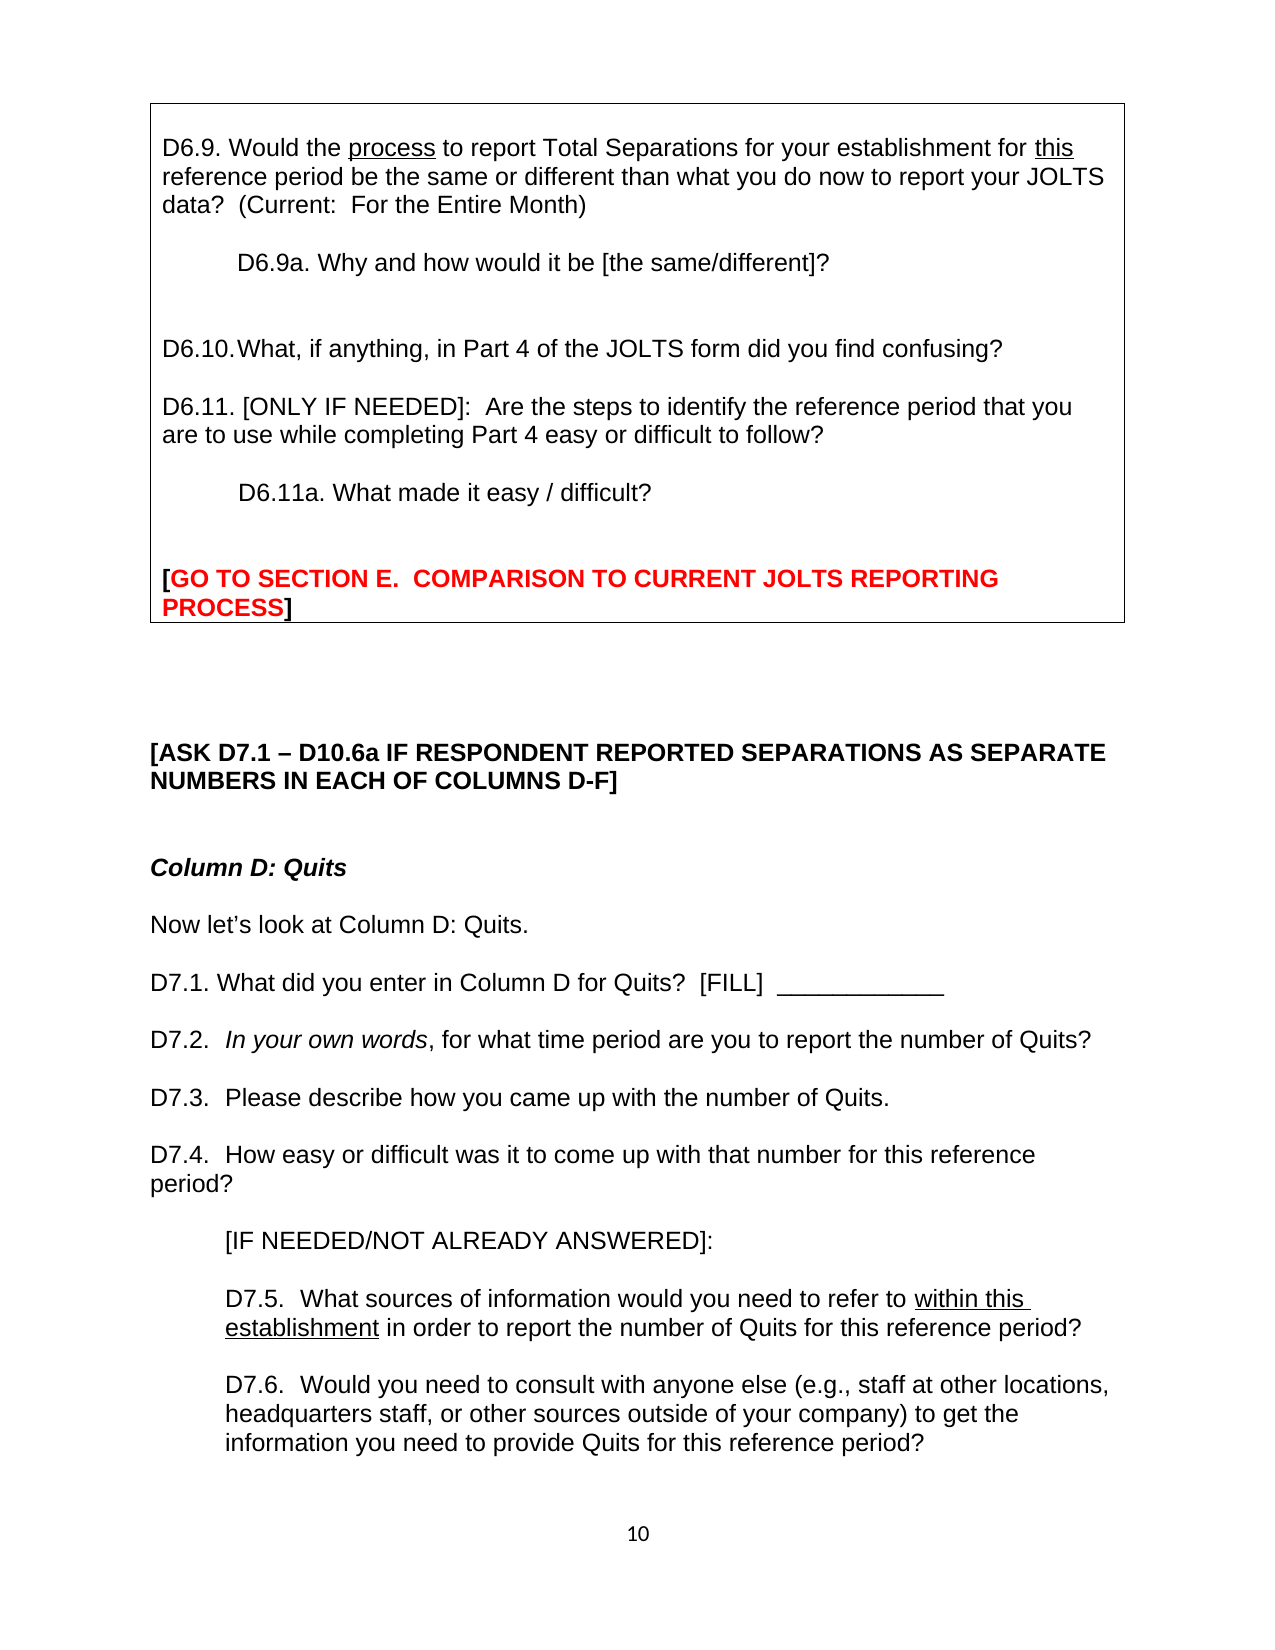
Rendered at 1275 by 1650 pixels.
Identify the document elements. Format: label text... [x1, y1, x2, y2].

text Now let’s look at Column D: Quits. [150, 910, 1125, 939]
text D7.2. In your own words, for what time period are you to report the number of Quits? [150, 1025, 1125, 1054]
text D7.6. Would you need to consult with anyone else (e.g., staff at other locations, headquarters staff, or other sources outside of your company) to get the information you need to provide Quits for this reference period? [225, 1370, 1125, 1456]
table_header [151, 104, 1124, 622]
text D7.3. Please describe how you came up with the number of Quits. [150, 1083, 1125, 1111]
text D7.1. What did you enter in Column D for Quits? [FILL] ____________ [150, 968, 1125, 996]
text D7.4. How easy or difficult was it to come up with that number for this reference period? [150, 1140, 1125, 1198]
text [IF NEEDED/NOT ALREADY ANSWERED]: [150, 1226, 1125, 1255]
text [ASK D7.1 – D10.6a IF RESPONDENT REPORTED SEPARATIONS AS SEPARATE NUMBERS IN EACH OF COLUMNS D-F] [150, 738, 1125, 795]
text D7.5. What sources of information would you need to refer to within this establishment in order to report the number of Quits for this reference period? [225, 1284, 1125, 1341]
text Column D: Quits [150, 853, 1125, 881]
